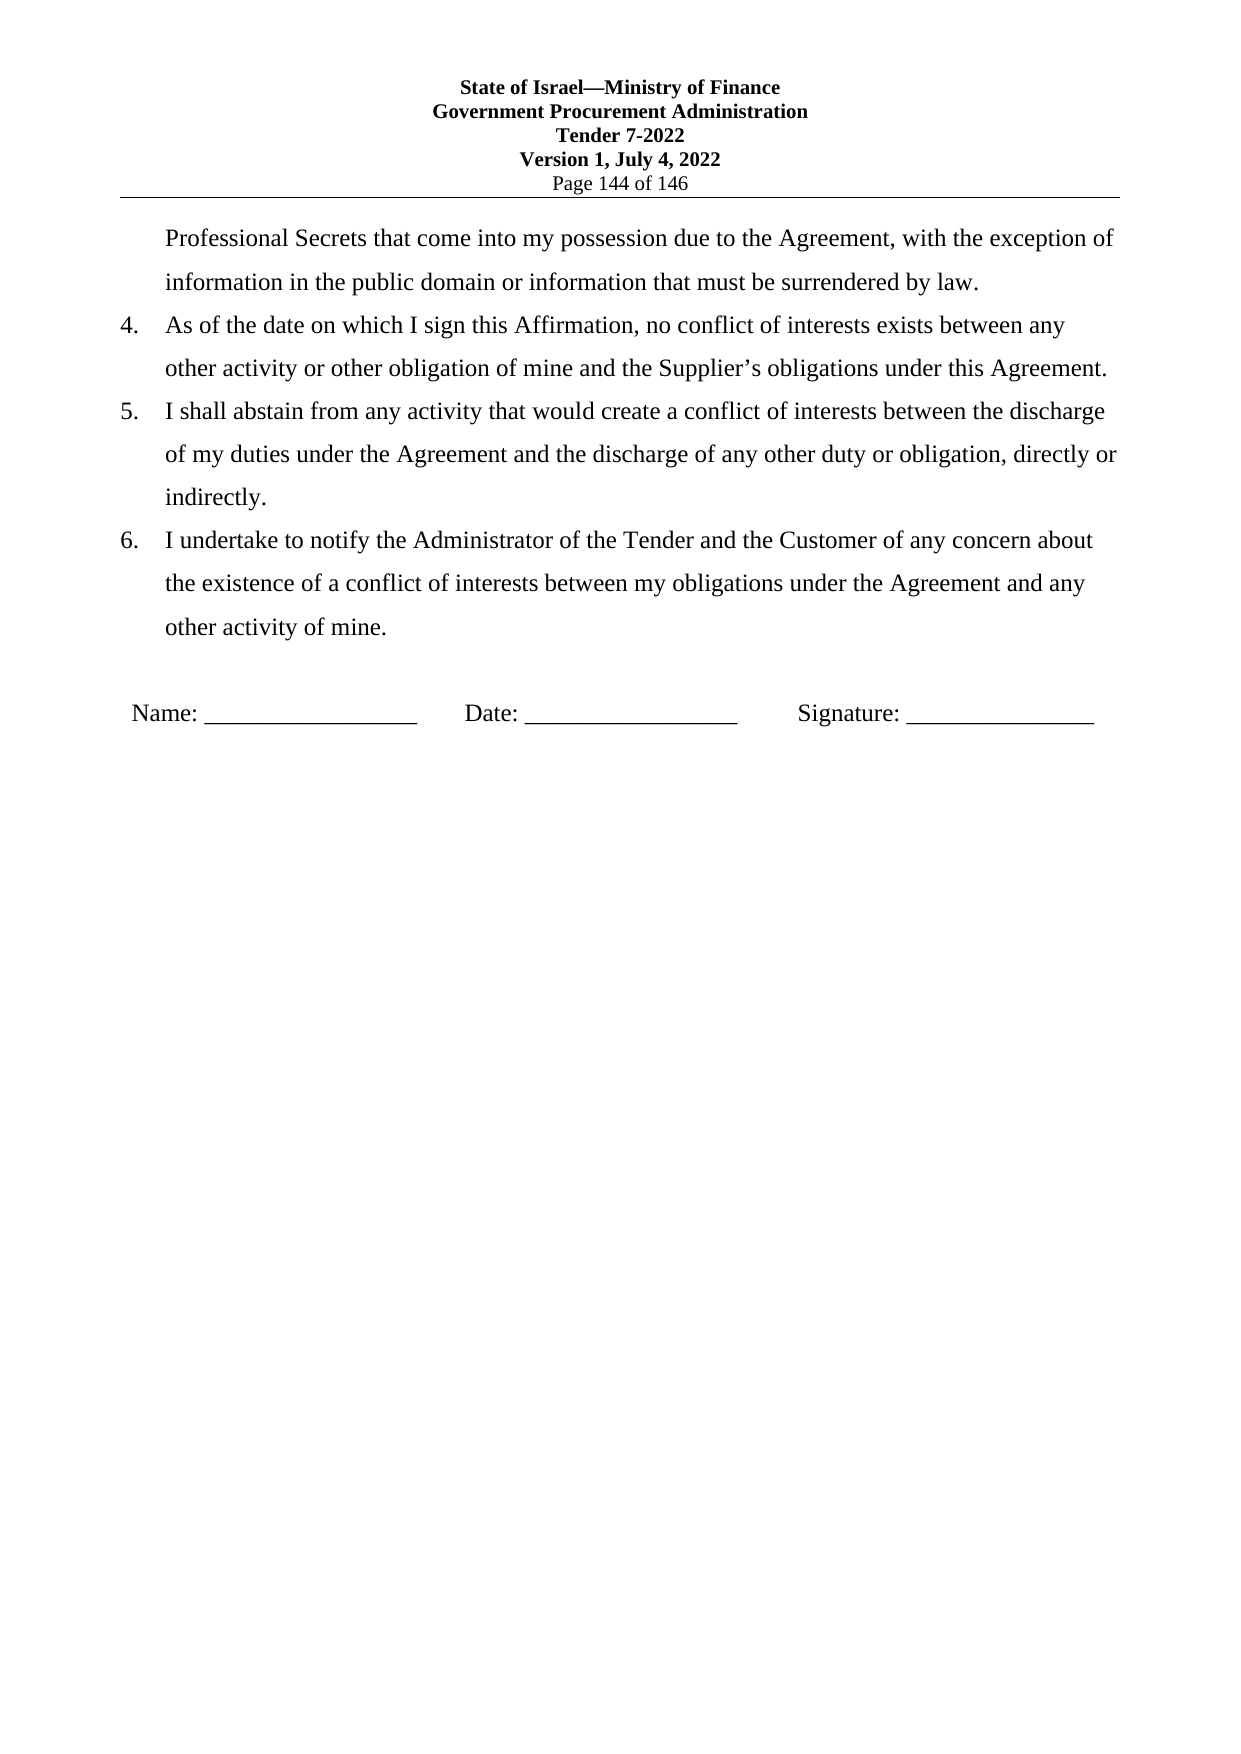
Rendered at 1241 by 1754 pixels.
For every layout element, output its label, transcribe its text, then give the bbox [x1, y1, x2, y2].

table_header Date: _________________ [453, 698, 786, 727]
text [120, 223, 1120, 295]
table_header Signature: _______________ [786, 698, 1119, 727]
text 5. I shall abstain from any activity that would create a conflict of interests between the discharge of my duties under the Agreement and the discharge of any other duty or obligation, directly or indirectly. [120, 396, 1120, 511]
text 4. As of the date on which I sign this Affirmation, no conflict of interests exists between any other activity or other obligation of mine and the Supplier’s obligations under this Agreement. [120, 310, 1120, 382]
text 6. I undertake to notify the Administrator of the Tender and the Customer of any concern about the existence of a conflict of interests between my obligations under the Agreement and any other activity of mine. [120, 525, 1120, 640]
table_header Name: _________________ [120, 698, 453, 727]
